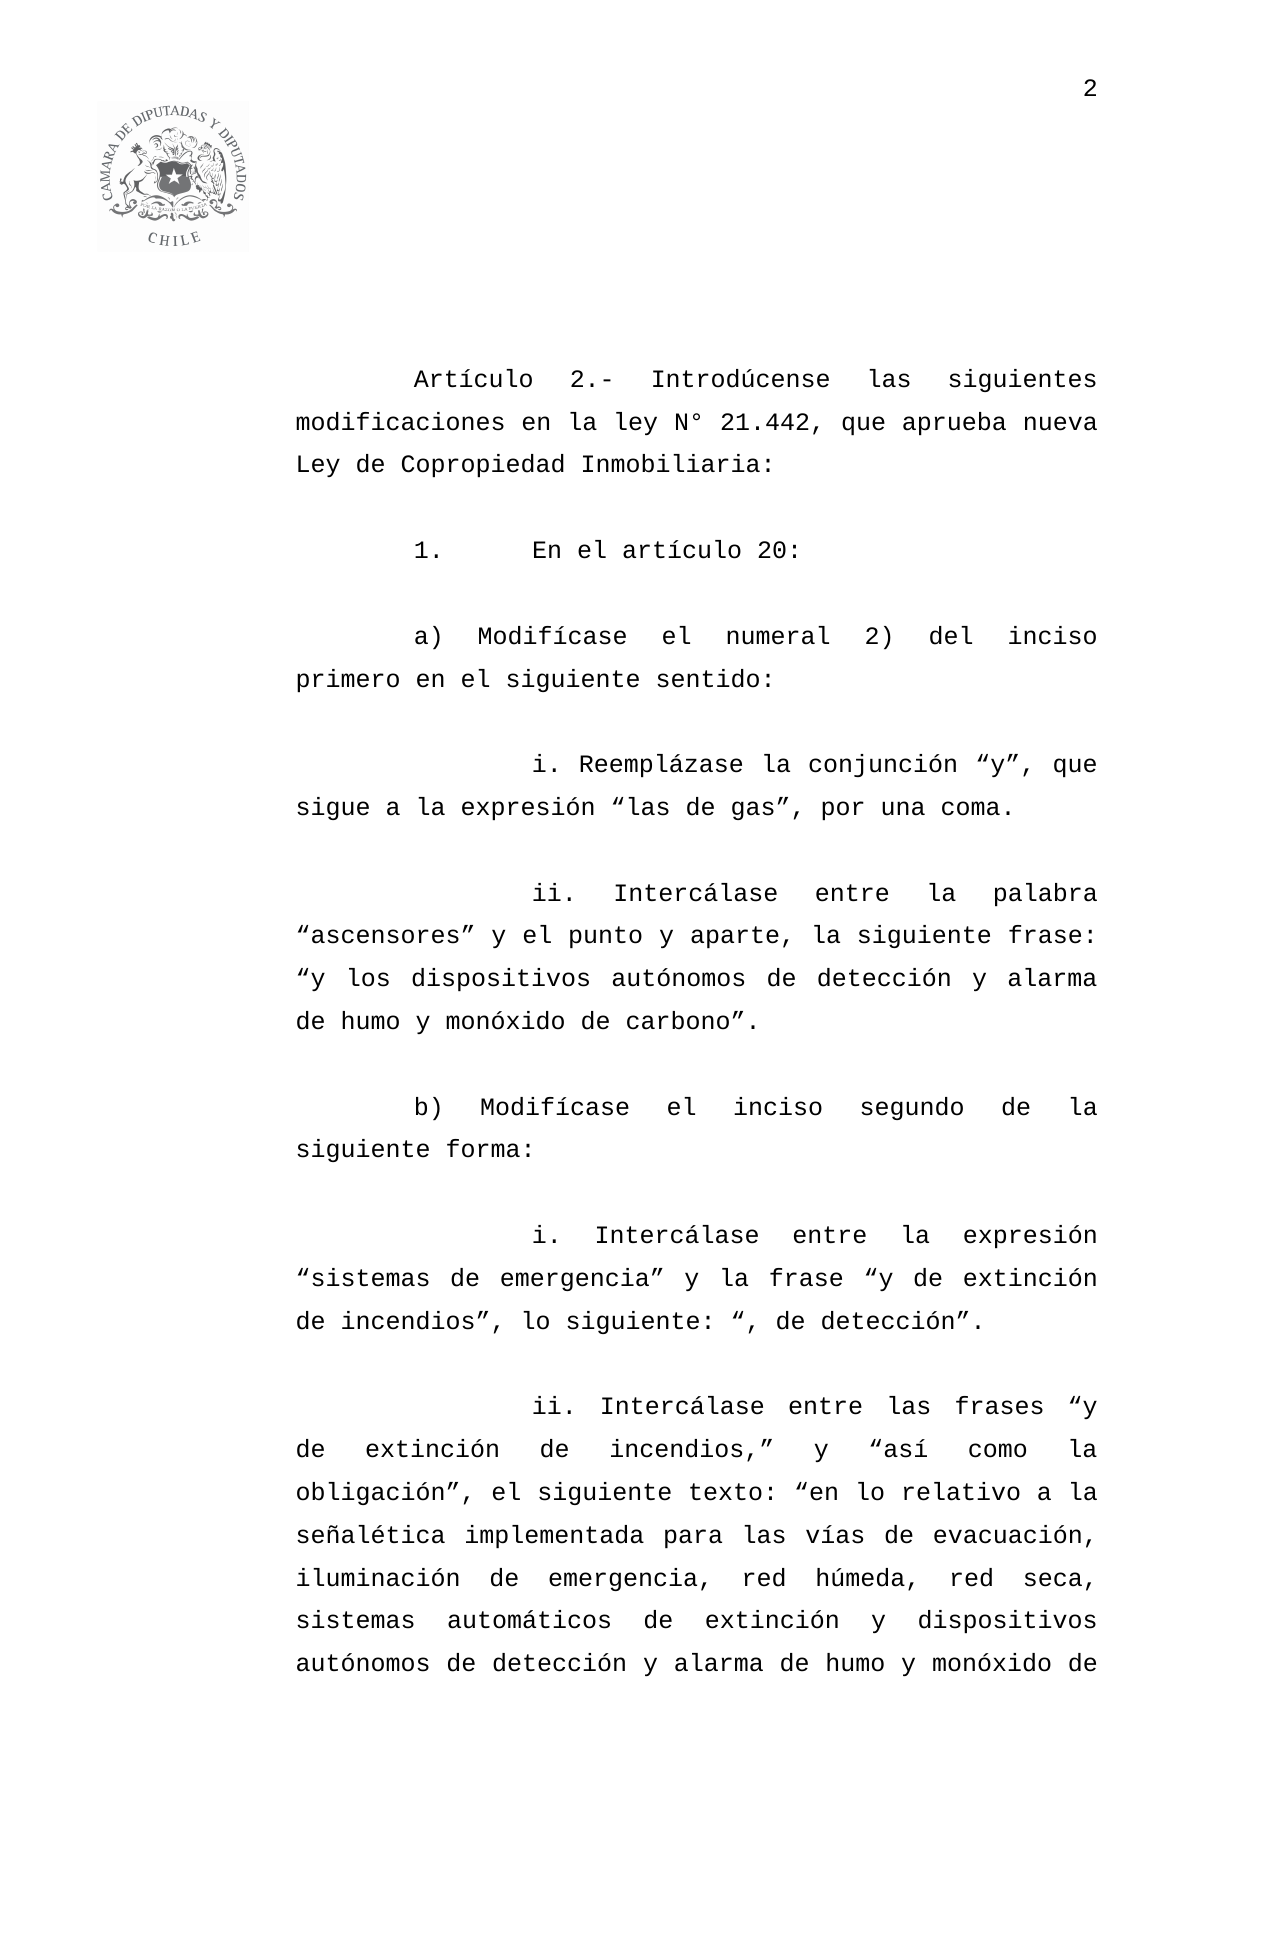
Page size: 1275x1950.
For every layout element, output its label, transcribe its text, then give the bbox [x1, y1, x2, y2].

picture [97, 101, 249, 252]
text 1. En el artículo 20: [295, 537, 1098, 566]
text Artículo 2.- Introdúcense las siguientes modificaciones en la ley N° 21.442, que aprueba nueva Ley de Copropiedad Inmobiliaria: [295, 366, 1098, 480]
text b) Modifícase el inciso segundo de la siguiente forma: [295, 1094, 1098, 1165]
text a) Modifícase el numeral 2) del inciso primero en el siguiente sentido: [295, 623, 1098, 694]
text i. Intercálase entre la expresión “sistemas de emergencia” y la frase “y de extinción de incendios”, lo siguiente: “, de detección”. [295, 1222, 1098, 1337]
text ii. Intercálase entre la palabra “ascensores” y el punto y aparte, la siguiente frase: “y los dispositivos autónomos de detección y alarma de humo y monóxido de carbono”. [295, 880, 1098, 1037]
text i. Reemplázase la conjunción “y”, que sigue a la expresión “las de gas”, por una coma. [295, 752, 1098, 823]
